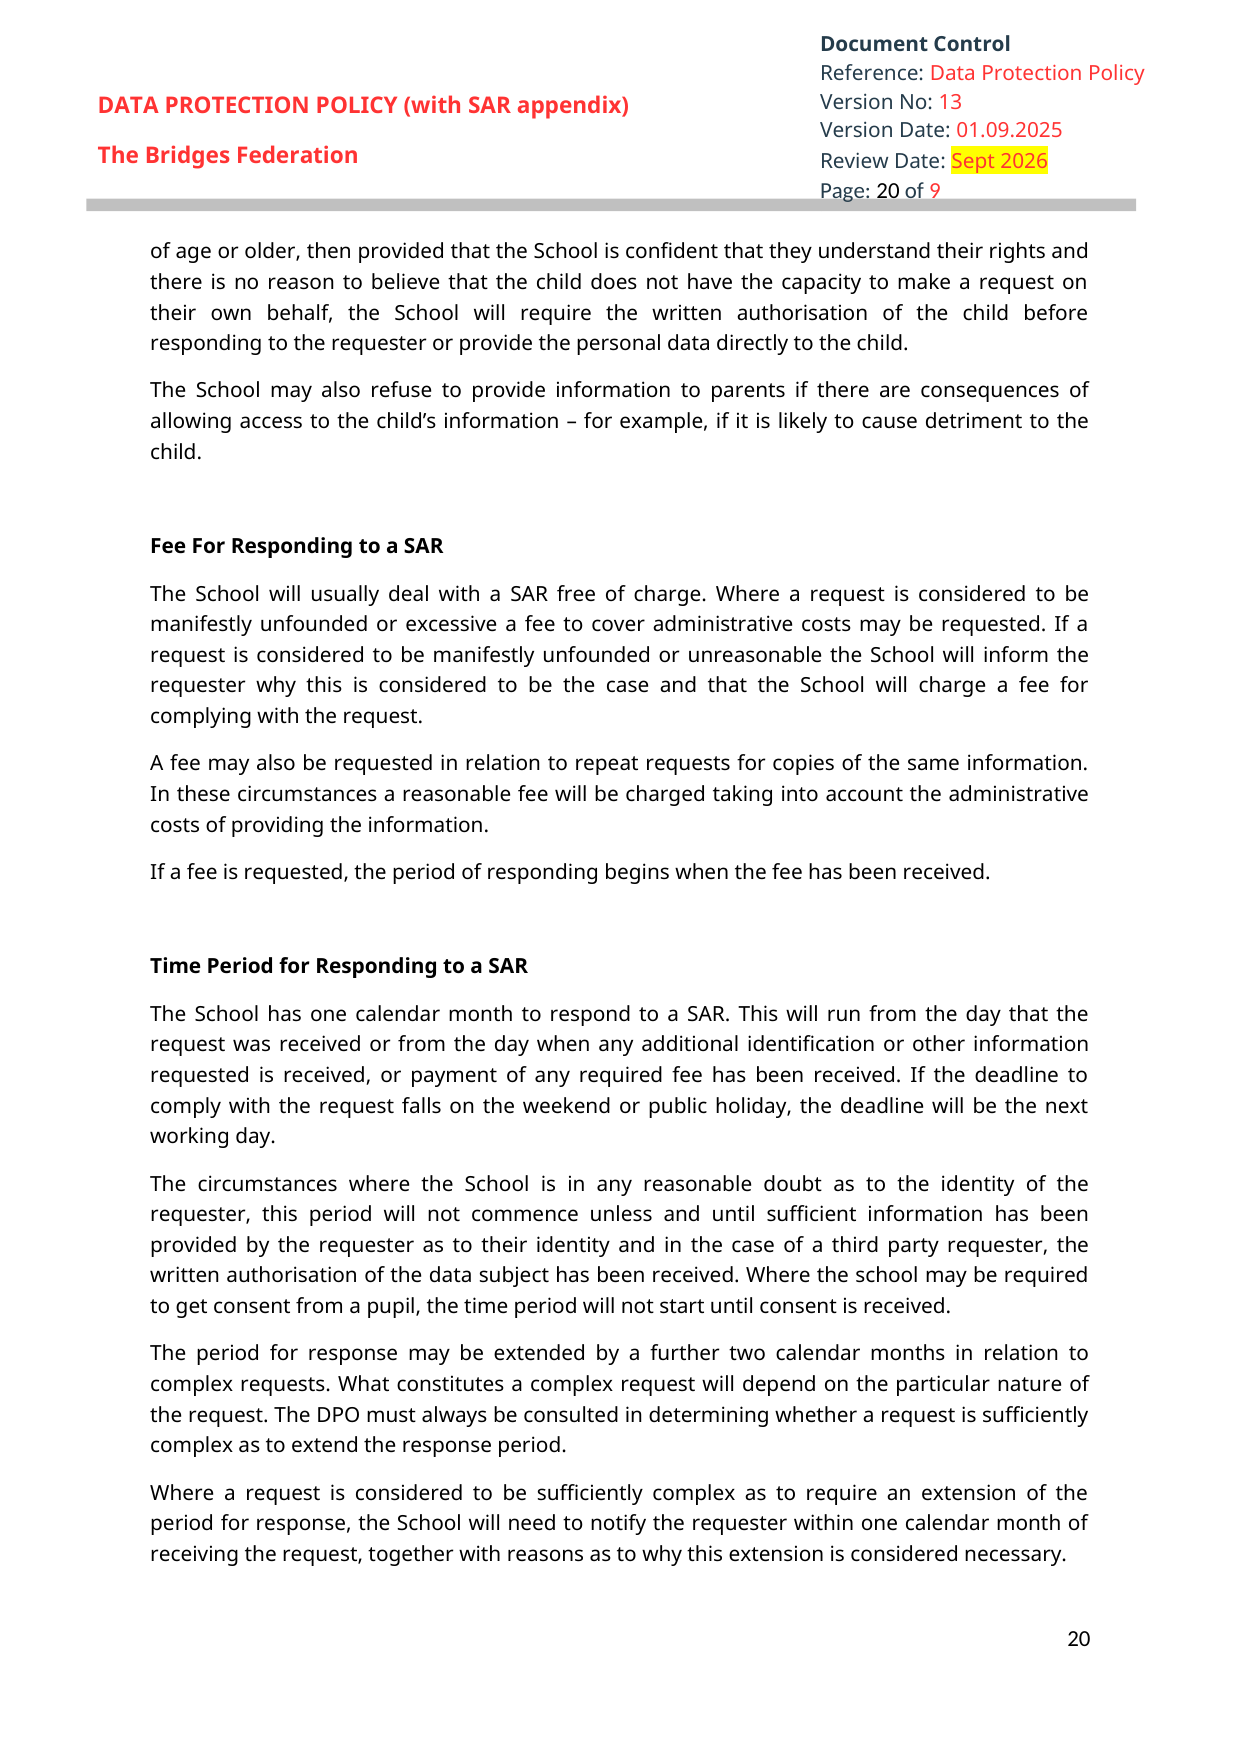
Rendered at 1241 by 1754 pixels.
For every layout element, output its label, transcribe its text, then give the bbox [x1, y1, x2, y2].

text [150, 236, 1090, 357]
text The School may also refuse to provide information to parents if there are consequences of allowing access to the child’s information – for example, if it is likely to cause detriment to the child. [150, 376, 1090, 465]
text Where a request is considered to be sufficiently complex as to require an extension of the period for response, the School will need to notify the requester within one calendar month of receiving the request, together with reasons as to why this extension is considered necessary. [150, 1478, 1090, 1567]
text The circumstances where the School is in any reasonable doubt as to the identity of the requester, this period will not commence unless and until sufficient information has been provided by the requester as to their identity and in the case of a third party requester, the written authorisation of the data subject has been received. Where the school may be required to get consent from a pupil, the time period will not start until consent is received. [150, 1169, 1090, 1319]
text The period for response may be extended by a further two calendar months in relation to complex requests. What constitutes a complex request will depend on the particular nature of the request. The DPO must always be consulted in determining whether a request is sufficiently complex as to extend the response period. [150, 1338, 1090, 1459]
text If a fee is requested, the period of responding begins when the fee has been received. [150, 857, 1090, 885]
text Time Period for Responding to a SAR [150, 952, 1090, 980]
text The School has one calendar month to respond to a SAR. This will run from the day that the request was received or from the day when any additional identification or other information requested is received, or payment of any required fee has been received. If the deadline to comply with the request falls on the weekend or public holiday, the deadline will be the next working day. [150, 999, 1090, 1150]
text Fee For Responding to a SAR [150, 531, 1090, 560]
text The School will usually deal with a SAR free of charge. Where a request is considered to be manifestly unfounded or excessive a fee to cover administrative costs may be requested. If a request is considered to be manifestly unfounded or unreasonable the School will inform the requester why this is considered to be the case and that the School will charge a fee for complying with the request. [150, 579, 1090, 729]
text A fee may also be requested in relation to repeat requests for copies of the same information. In these circumstances a reasonable fee will be charged taking into account the administrative costs of providing the information. [150, 748, 1090, 838]
